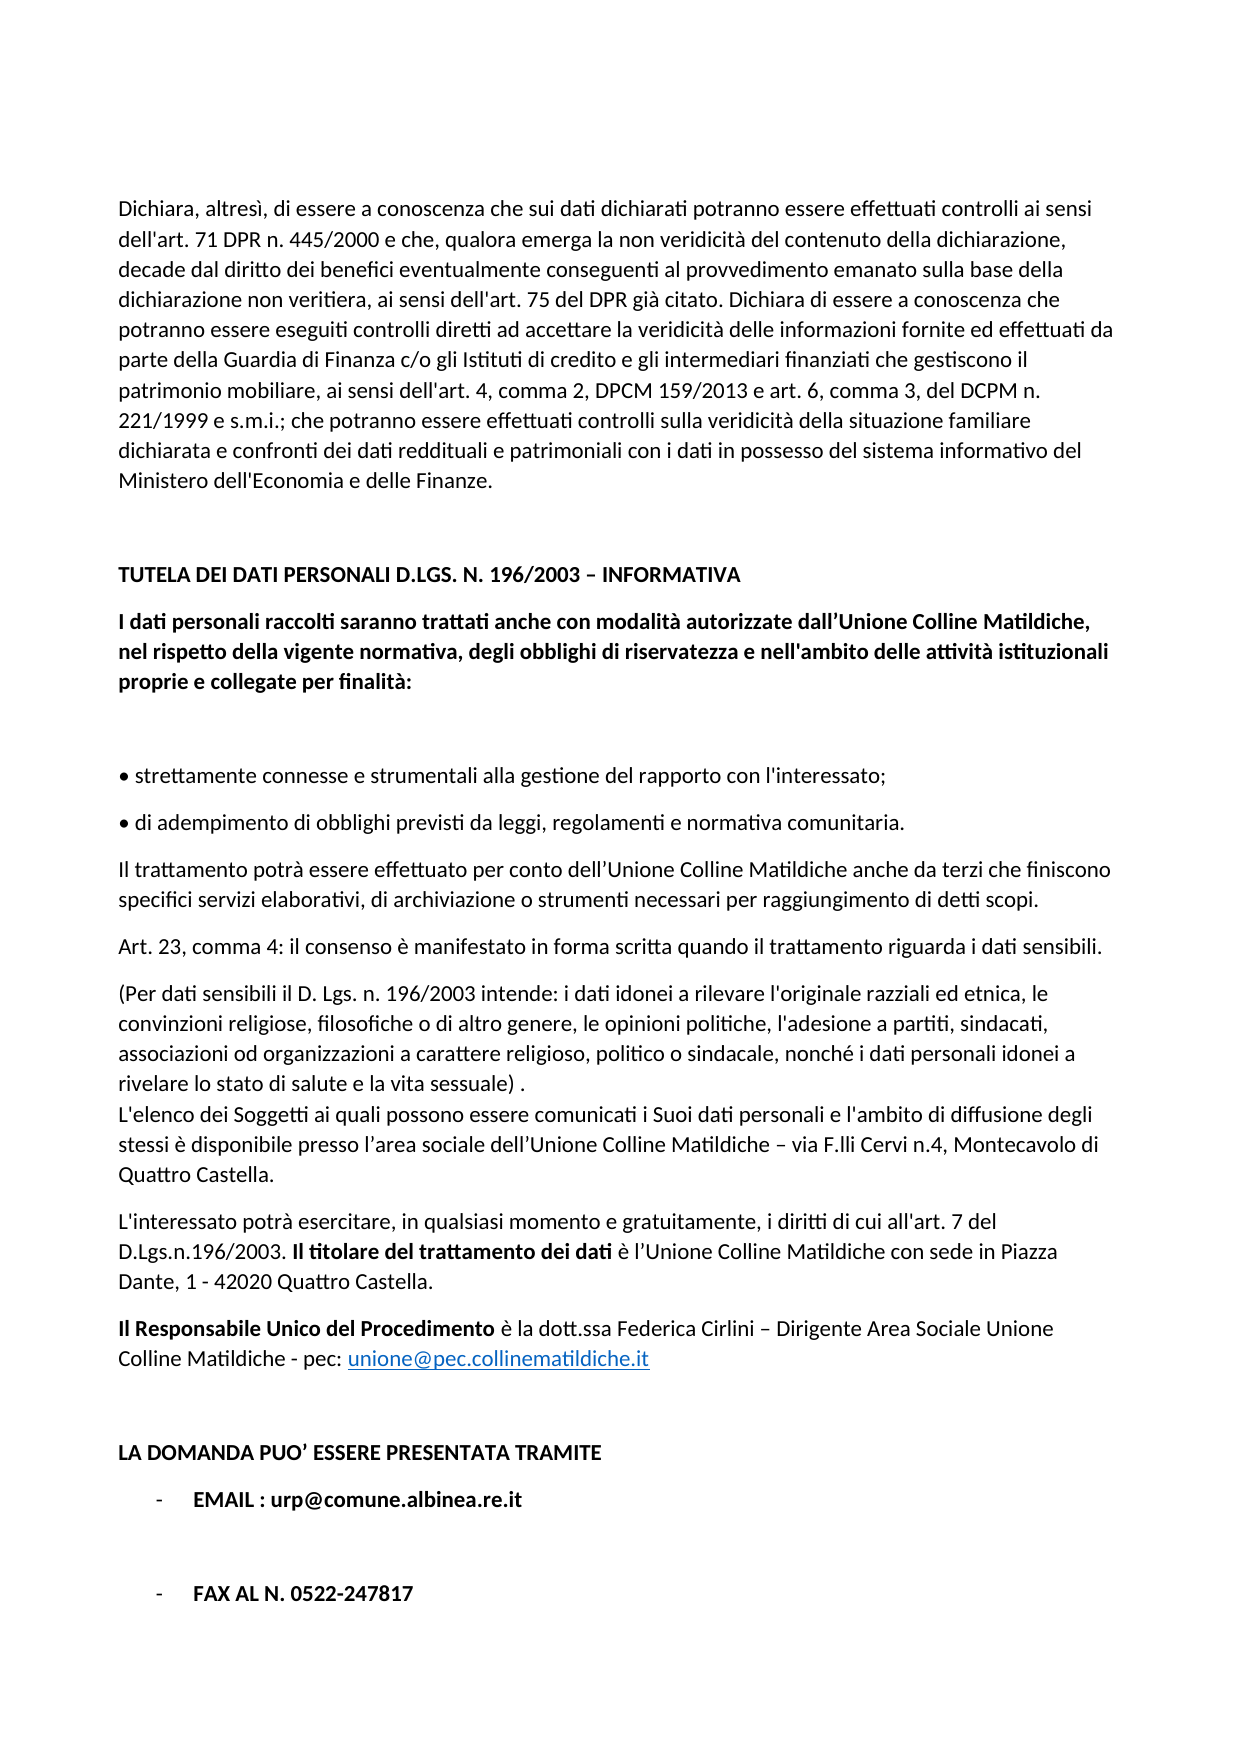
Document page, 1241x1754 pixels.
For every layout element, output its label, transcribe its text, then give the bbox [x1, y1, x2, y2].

text Il trattamento potrà essere effettuato per conto dell’Unione Colline Matildiche anche da terzi che finiscono specifici servizi elaborativi, di archiviazione o strumenti necessari per raggiungimento di detti scopi. [118, 855, 1122, 913]
text Il Responsabile Unico del Procedimento è la dott.ssa Federica Cirlini – Dirigente Area Sociale Unione Colline Matildiche - pec: unione@pec.collinematildiche.it [118, 1314, 1122, 1372]
text Art. 23, comma 4: il consenso è manifestato in forma scritta quando il trattamento riguarda i dati sensibili. [118, 932, 1122, 960]
text L'interessato potrà esercitare, in qualsiasi momento e gratuitamente, i diritti di cui all'art. 7 del D.Lgs.n.196/2003. Il titolare del trattamento dei dati è l’Unione Colline Matildiche con sede in Piazza Dante, 1 - 42020 Quattro Castella. [118, 1207, 1122, 1295]
text I dati personali raccolti saranno trattati anche con modalità autorizzate dall’Unione Colline Matildiche, nel rispetto della vigente normativa, degli obblighi di riservatezza e nell'ambito delle attività istituzionali proprie e collegate per finalità: [118, 607, 1122, 695]
text LA DOMANDA PUO’ ESSERE PRESENTATA TRAMITE [118, 1438, 1122, 1466]
text Dichiara, altresì, di essere a conoscenza che sui dati dichiarati potranno essere effettuati controlli ai sensi dell'art. 71 DPR n. 445/2000 e che, qualora emerga la non veridicità del contenuto della dichiarazione, decade dal diritto dei benefici eventualmente conseguenti al provvedimento emanato sulla base della dichiarazione non veritiera, ai sensi dell'art. 75 del DPR già citato. Dichiara di essere a conoscenza che potranno essere eseguiti controlli diretti ad accettare la veridicità delle informazioni fornite ed effettuati da parte della Guardia di Finanza c/o gli Istituti di credito e gli intermediari finanziati che gestiscono il patrimonio mobiliare, ai sensi dell'art. 4, comma 2, DPCM 159/2013 e art. 6, comma 3, del DCPM n. 221/1999 e s.m.i.; che potranno essere effettuati controlli sulla veridicità della situazione familiare dichiarata e confronti dei dati reddituali e patrimoniali con i dati in possesso del sistema informativo del Ministero dell'Economia e delle Finanze. [118, 194, 1122, 494]
text • di adempimento di obblighi previsti da leggi, regolamenti e normativa comunitaria. [118, 808, 1122, 836]
text (Per dati sensibili il D. Lgs. n. 196/2003 intende: i dati idonei a rilevare l'originale razziali ed etnica, le convinzioni religiose, filosofiche o di altro genere, le opinioni politiche, l'adesione a partiti, sindacati, associazioni od organizzazioni a carattere religioso, politico o sindacale, nonché i dati personali idonei a rivelare lo stato di salute e la vita sessuale) . L'elenco dei Soggetti ai quali possono essere comunicati i Suoi dati personali e l'ambito di diffusione degli stessi è disponibile presso l’area sociale dell’Unione Colline Matildiche – via F.lli Cervi n.4, Montecavolo di Quattro Castella. [118, 979, 1122, 1188]
text TUTELA DEI DATI PERSONALI D.LGS. N. 196/2003 – INFORMATIVA [118, 560, 1122, 588]
list FAX AL N. 0522-247817 [156, 1579, 1122, 1607]
list EMAIL : urp@comune.albinea.re.it [156, 1485, 1122, 1513]
text • strettamente connesse e strumentali alla gestione del rapporto con l'interessato; [118, 761, 1122, 789]
